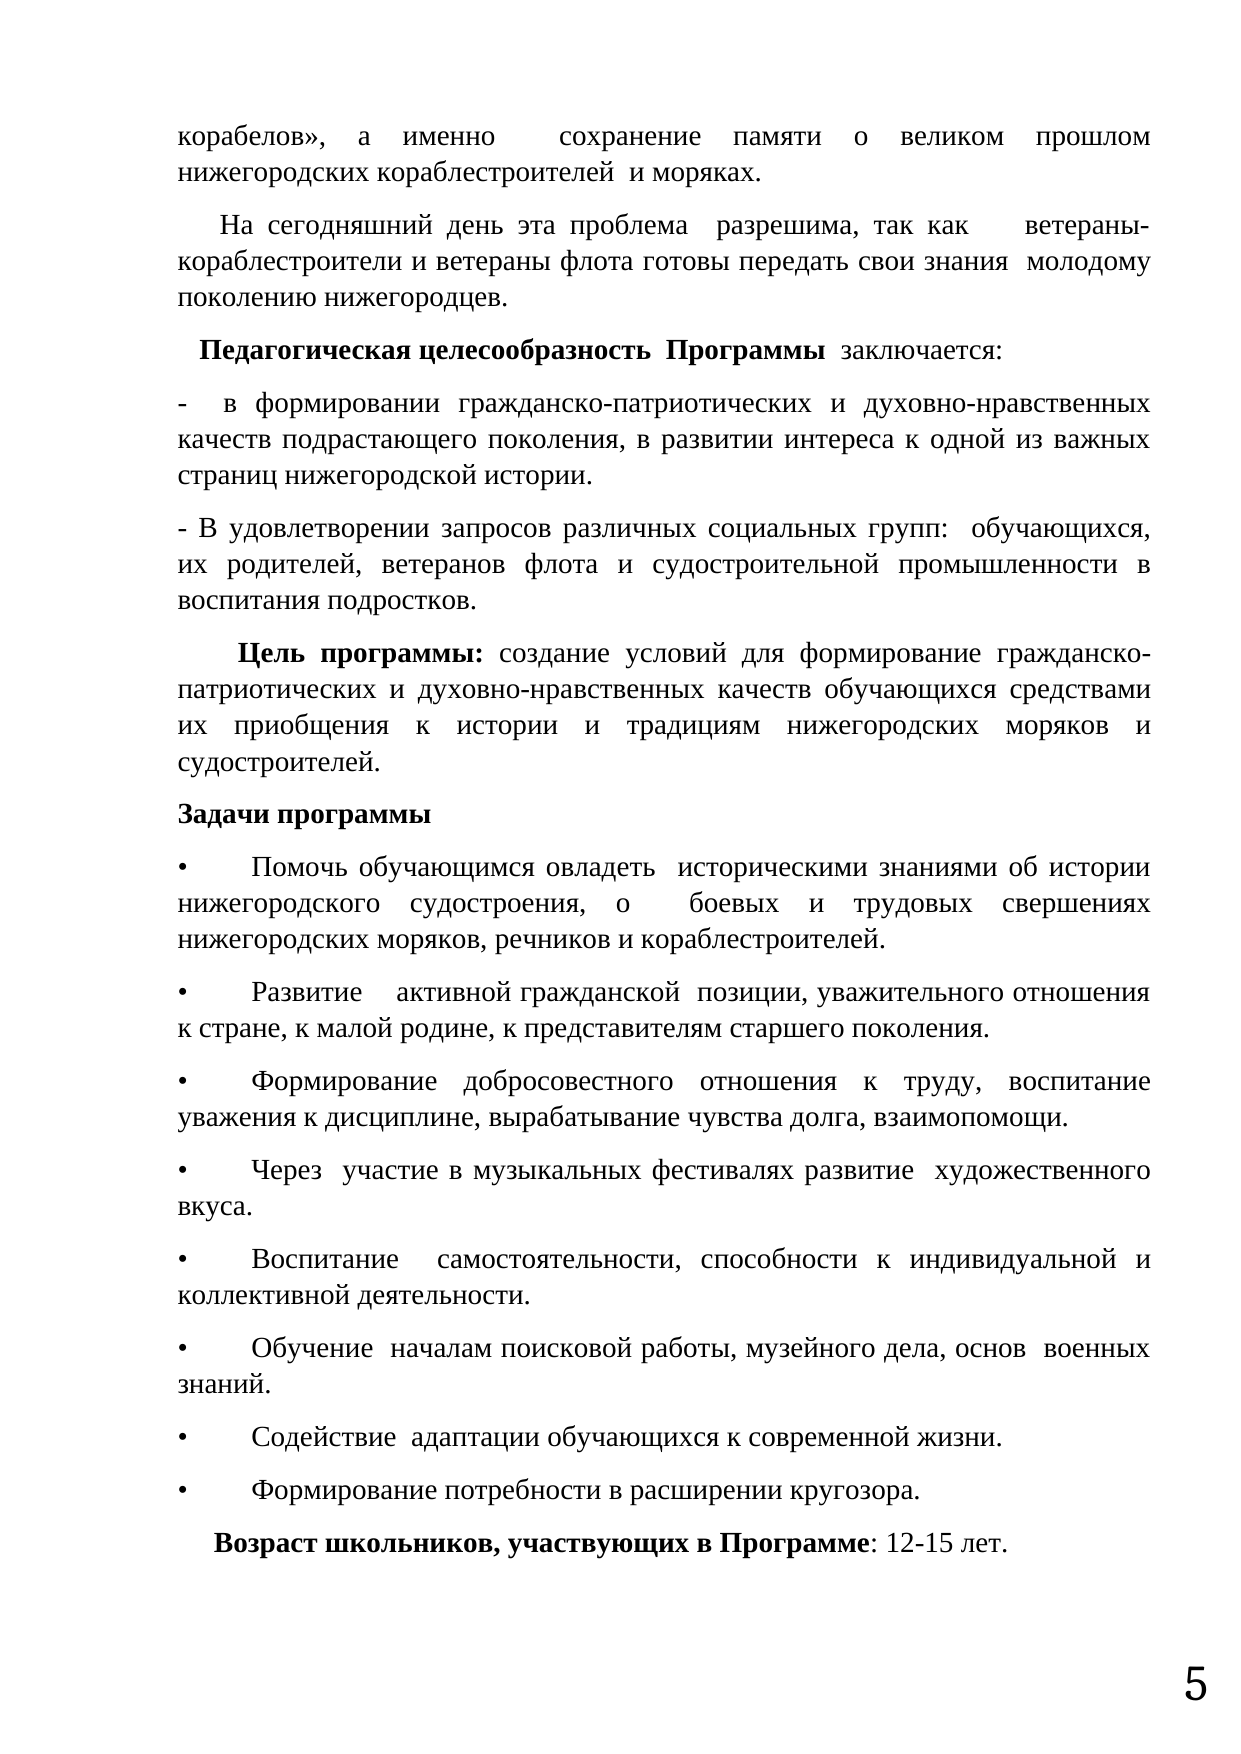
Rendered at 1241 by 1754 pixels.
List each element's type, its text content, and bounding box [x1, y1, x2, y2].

text - в формировании гражданско-патриотических и духовно-нравственных качеств подрастающего поколения, в развитии интереса к одной из важных страниц нижегородской истории. [177, 385, 1152, 491]
text • Содействие адаптации обучающихся к современной жизни. [177, 1419, 1152, 1453]
text • Обучение началам поисковой работы, музейного дела, основ военных знаний. [177, 1330, 1152, 1400]
text • Помочь обучающимся овладеть историческими знаниями об истории нижегородского судостроения, о боевых и трудовых свершениях нижегородских моряков, речников и кораблестроителей. [177, 849, 1152, 955]
text На сегодняшний день эта проблема разрешима, так как ветераны-кораблестроители и ветераны флота готовы передать свои знания молодому поколению нижегородцев. [177, 207, 1152, 313]
text Педагогическая целесообразность Программы заключается: [177, 332, 1152, 366]
text • Формирование потребности в расширении кругозора. [177, 1472, 1152, 1506]
text • Воспитание самостоятельности, способности к индивидуальной и коллективной деятельности. [177, 1241, 1152, 1311]
text • Формирование добросовестного отношения к труду, воспитание уважения к дисциплине, вырабатывание чувства долга, взаимопомощи. [177, 1063, 1152, 1133]
text Возраст школьников, участвующих в Программе: 12-15 лет. [177, 1525, 1152, 1558]
text Цель программы: создание условий для формирование гражданско-патриотических и духовно-нравственных качеств обучающихся средствами их приобщения к истории и традициям нижегородских моряков и судостроителей. [177, 635, 1152, 777]
text • Через участие в музыкальных фестивалях развитие художественного вкуса. [177, 1152, 1152, 1222]
text • Развитие активной гражданской позиции, уважительного отношения к стране, к малой родине, к представителям старшего поколения. [177, 974, 1152, 1044]
text Задачи программы [177, 796, 1152, 830]
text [177, 118, 1152, 188]
text - В удовлетворении запросов различных социальных групп: обучающихся, их родителей, ветеранов флота и судостроительной промышленности в воспитания подростков. [177, 510, 1152, 616]
